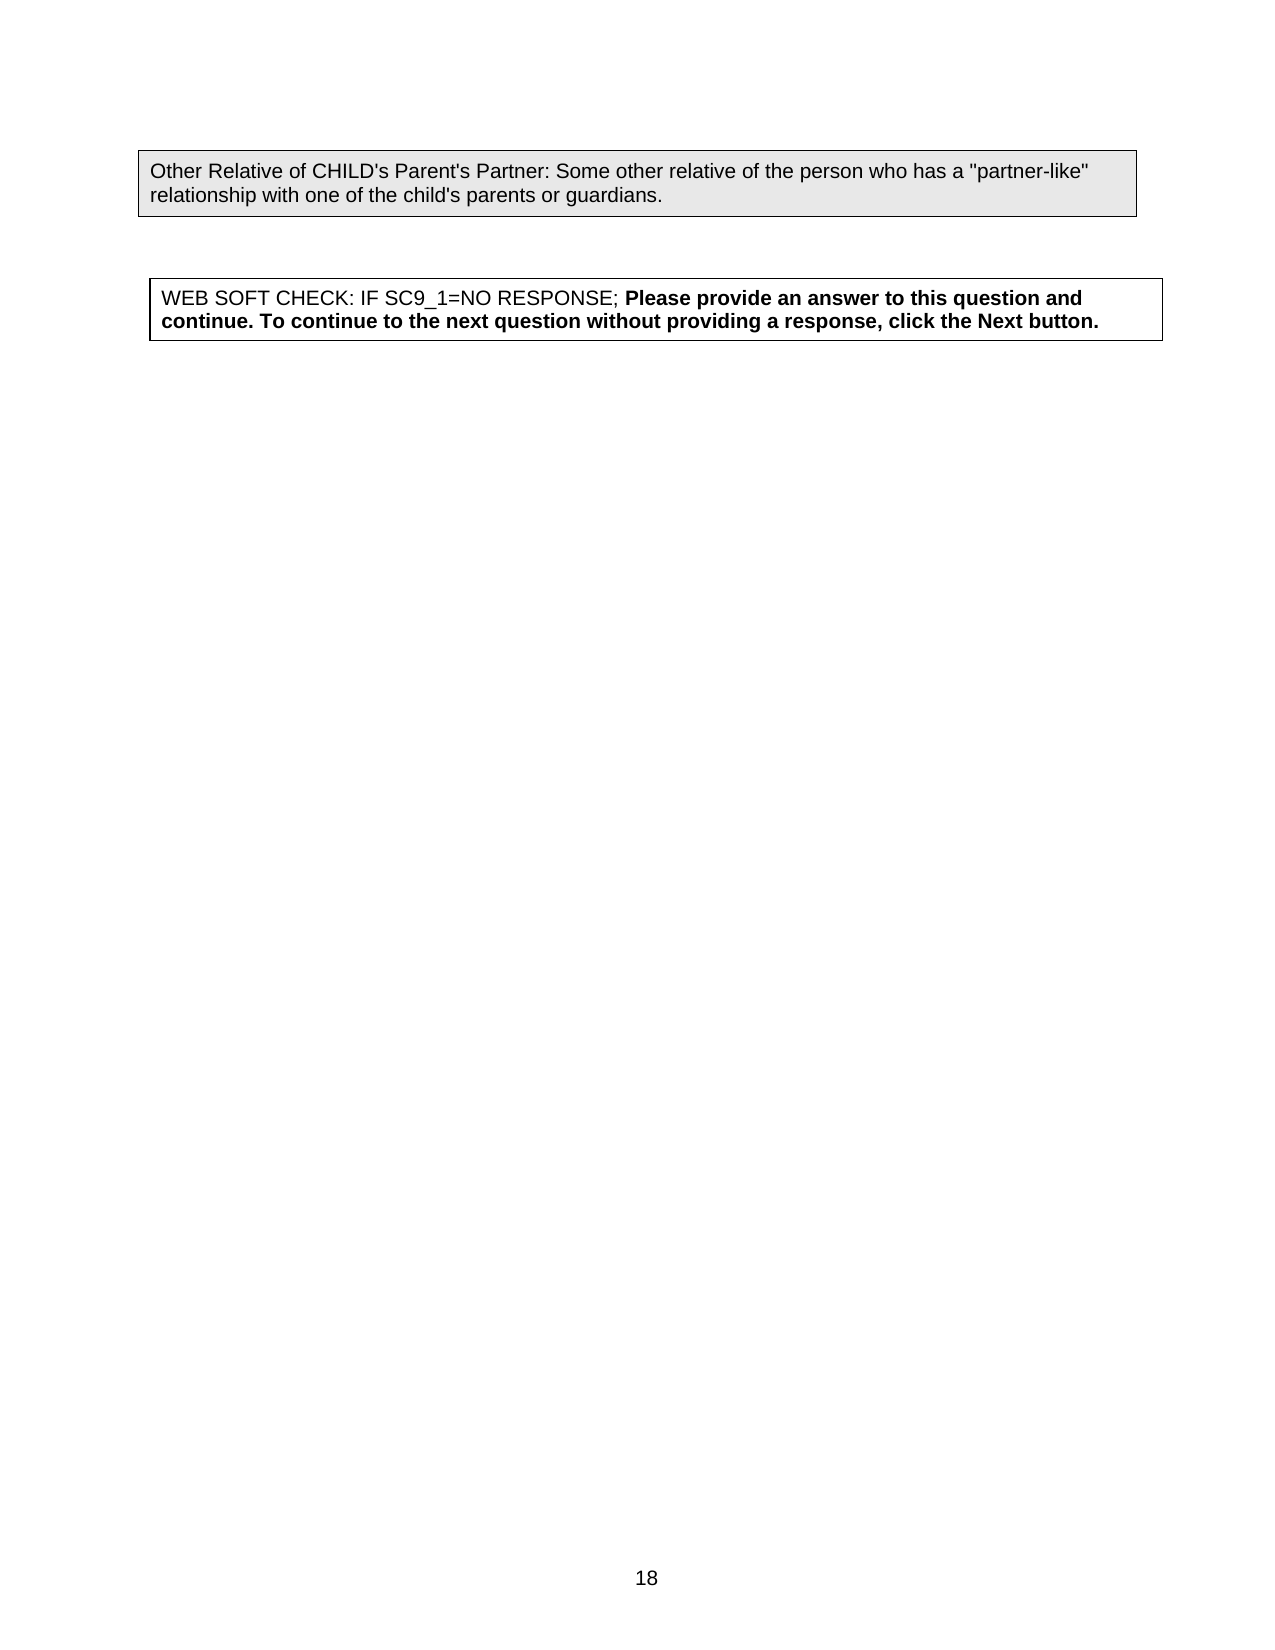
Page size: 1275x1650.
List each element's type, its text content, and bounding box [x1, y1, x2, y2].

table_header WEB SOFT CHECK: IF SC9_1=NO RESPONSE; Please provide an answer to this question and continue. To continue to the next question without providing a response, click the Next button. [151, 279, 1162, 339]
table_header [139, 151, 1136, 216]
